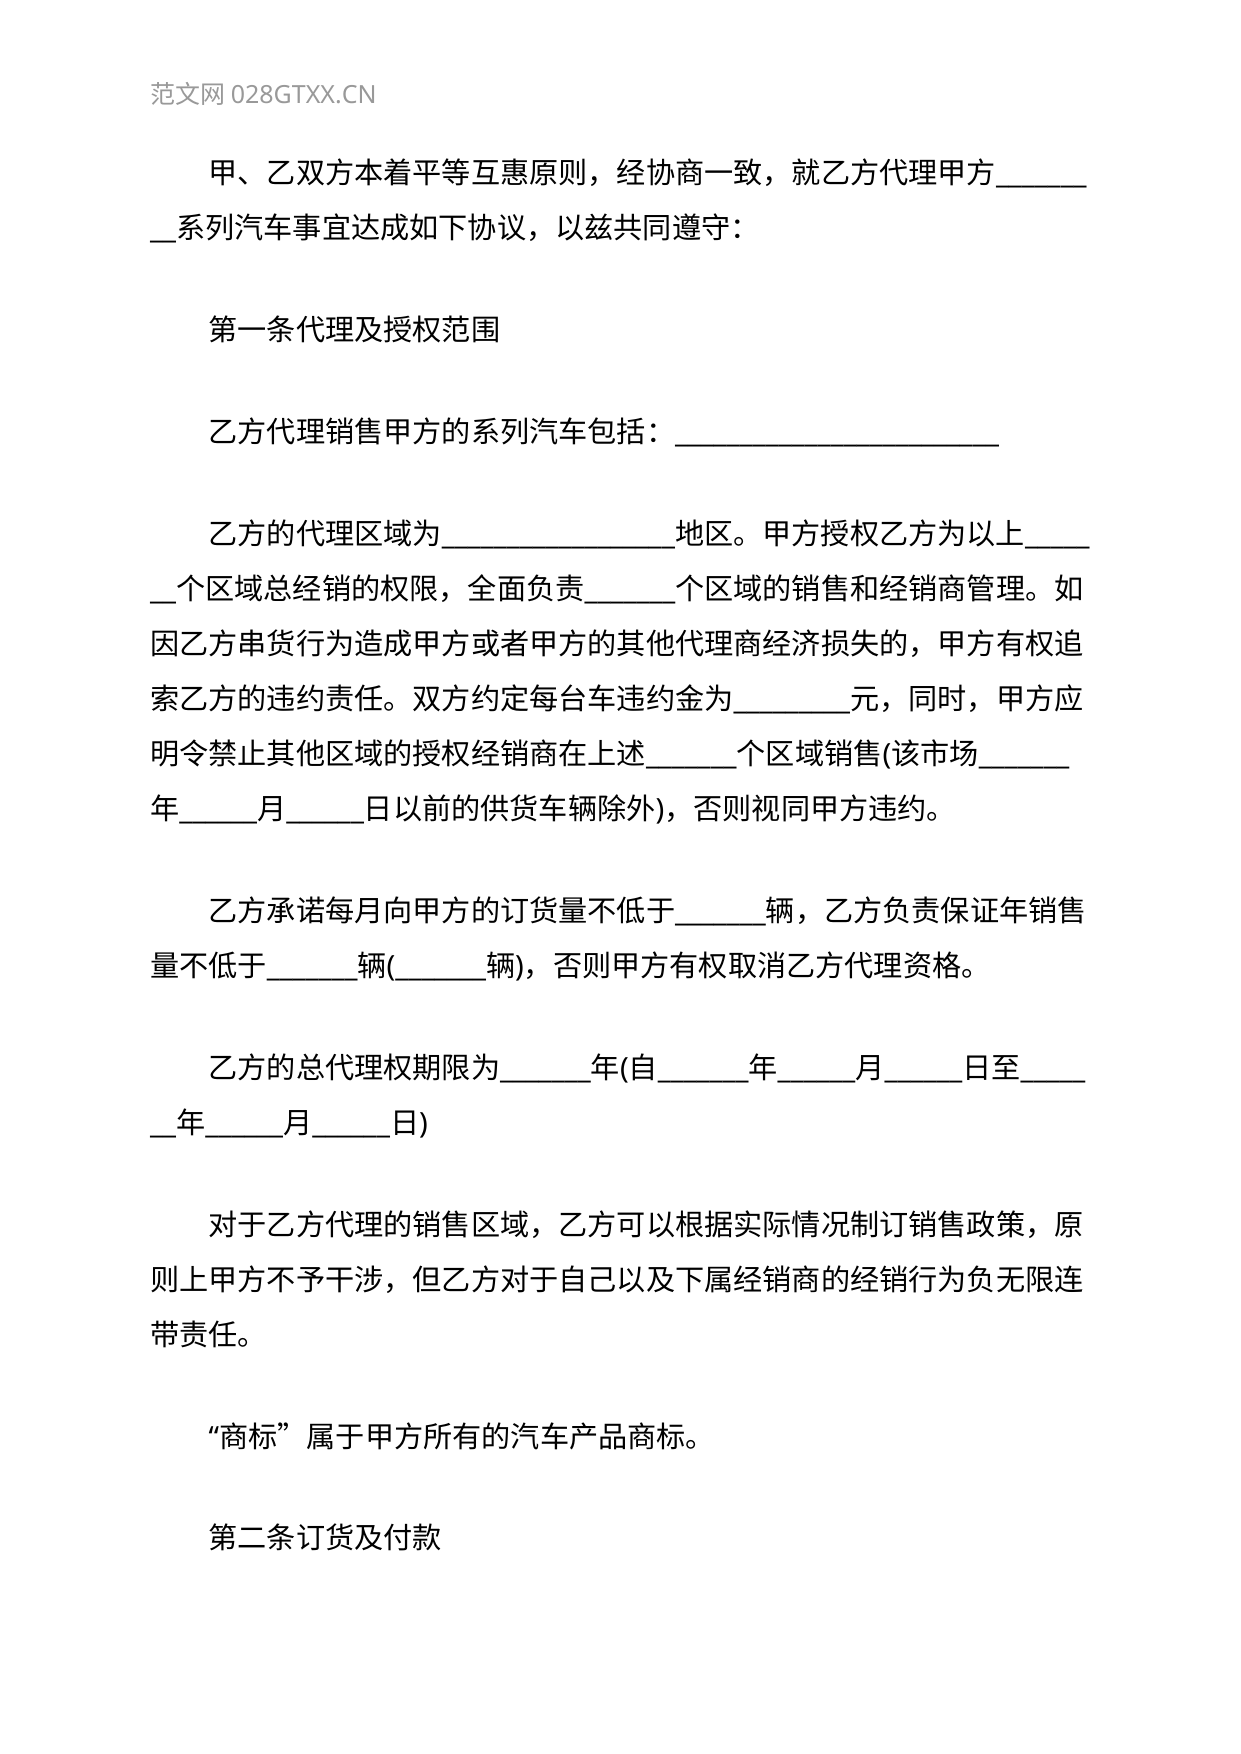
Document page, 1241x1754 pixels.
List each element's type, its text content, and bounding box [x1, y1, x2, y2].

text 第一条代理及授权范围 [150, 307, 1090, 349]
text 甲、乙双方本着平等互惠原则，经协商一致，就乙方代理甲方_________系列汽车事宜达成如下协议，以兹共同遵守： [150, 150, 1090, 247]
text 对于乙方代理的销售区域，乙方可以根据实际情况制订销售政策，原则上甲方不予干涉，但乙方对于自己以及下属经销商的经销行为负无限连带责任。 [150, 1202, 1090, 1354]
text 乙方的总代理权期限为_______年(自_______年______月______日至_______年______月______日) [150, 1044, 1090, 1142]
text “商标”属于甲方所有的汽车产品商标。 [150, 1413, 1090, 1456]
text 第二条订货及付款 [150, 1515, 1090, 1557]
text 乙方代理销售甲方的系列汽车包括：_________________________ [150, 409, 1090, 451]
text 乙方承诺每月向甲方的订货量不低于_______辆，乙方负责保证年销售量不低于_______辆(_______辆)，否则甲方有权取消乙方代理资格。 [150, 888, 1090, 985]
text 乙方的代理区域为__________________地区。甲方授权乙方为以上_______个区域总经销的权限，全面负责_______个区域的销售和经销商管理。如因乙方串货行为造成甲方或者甲方的其他代理商经济损失的，甲方有权追索乙方的违约责任。双方约定每台车违约金为_________元，同时，甲方应明令禁止其他区域的授权经销商在上述_______个区域销售(该市场_______年______月______日以前的供货车辆除外)，否则视同甲方违约。 [150, 511, 1090, 828]
